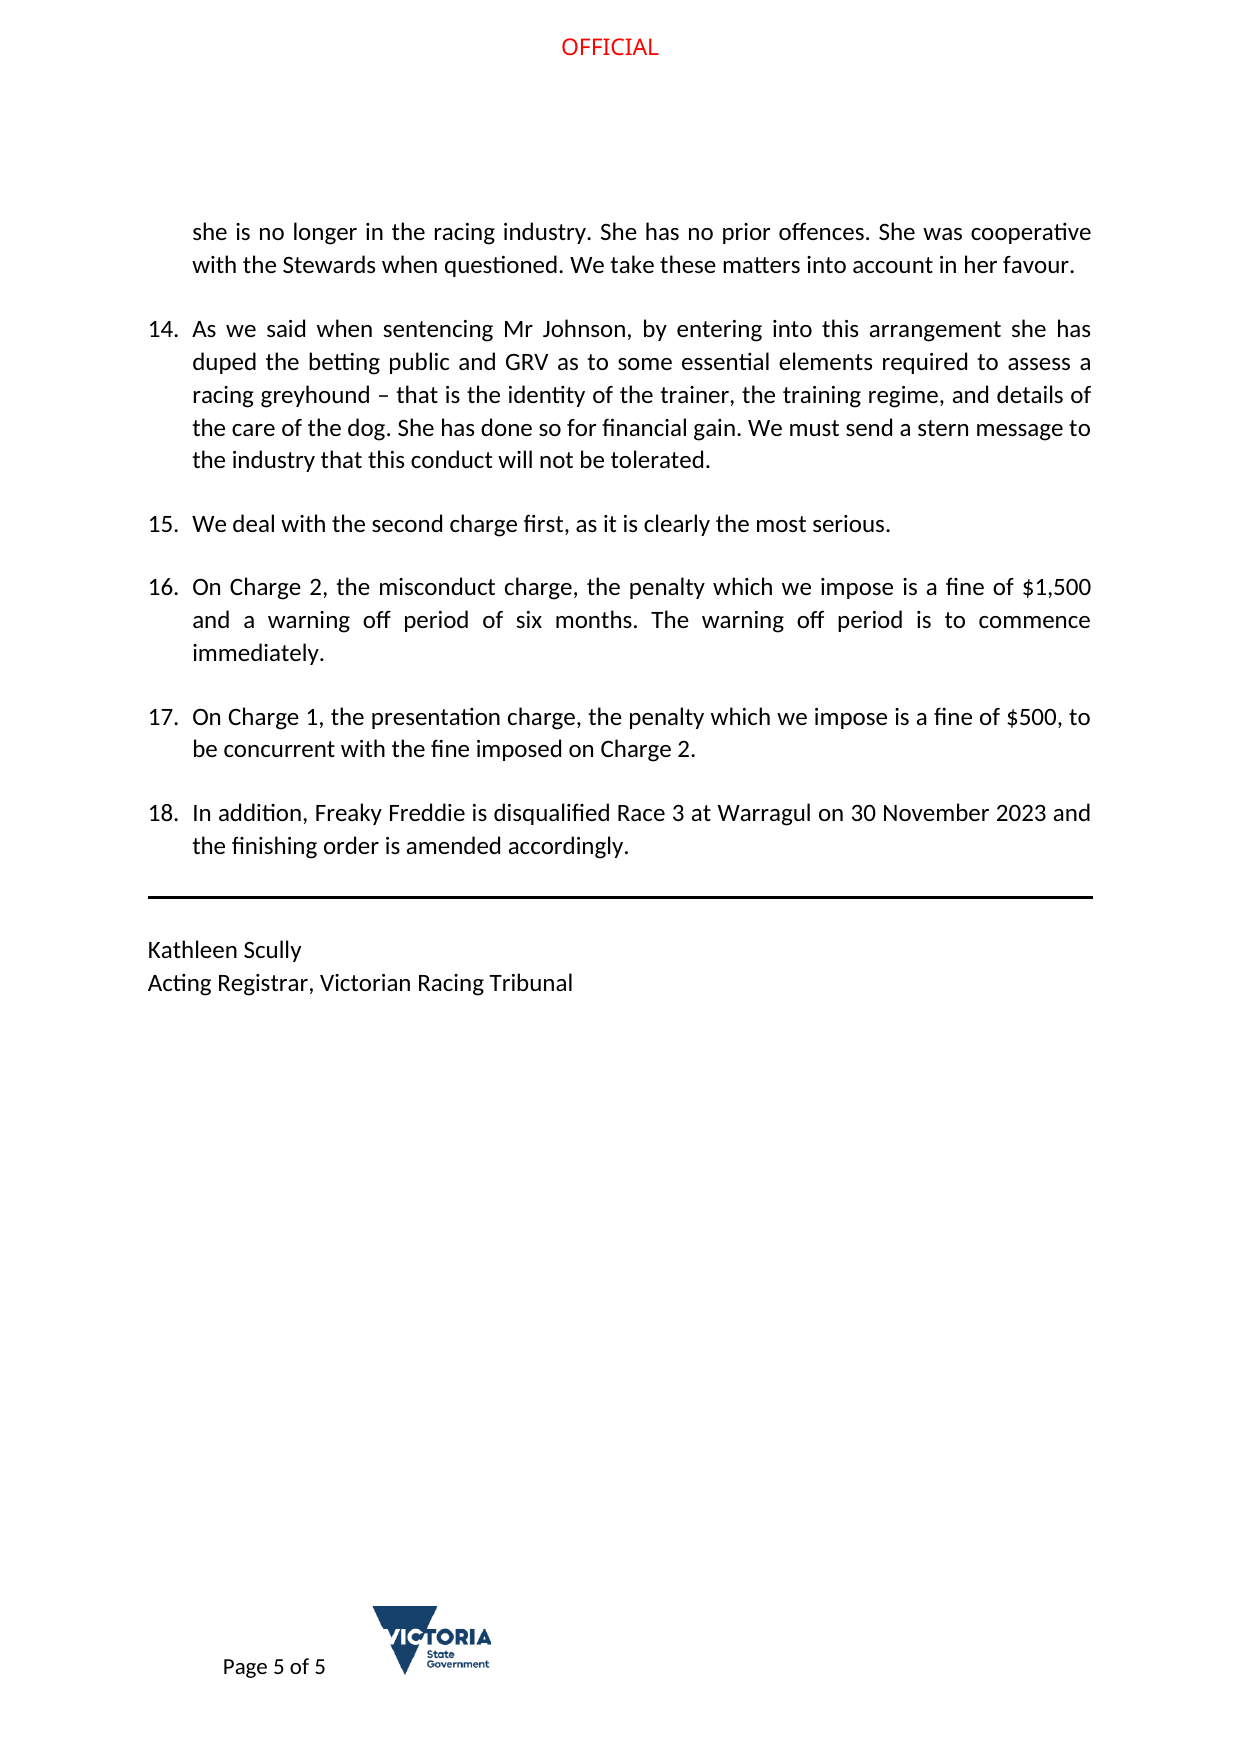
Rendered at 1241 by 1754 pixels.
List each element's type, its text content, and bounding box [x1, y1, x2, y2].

text Kathleen Scully [148, 934, 1093, 964]
list In addition, Freaky Freddie is disqualified Race 3 at Warragul on 30 November 2023 and the finishing order is amended accordingly. [148, 797, 1093, 861]
text Acting Registrar, Victorian Racing Tribunal [148, 967, 1093, 1026]
list On Charge 1, the presentation charge, the penalty which we impose is a fine of $500, to be concurrent with the fine imposed on Charge 2. [148, 701, 1093, 764]
list We deal with the second charge first, as it is clearly the most serious. [148, 508, 1093, 538]
list On Charge 2, the misconduct charge, the penalty which we impose is a fine of $1,500 and a warning off period of six months. The warning off period is to commence immediately. [148, 571, 1093, 668]
picture [372, 1606, 492, 1675]
list As we said when sentencing Mr Johnson, by entering into this arrangement she has duped the betting public and GRV as to some essential elements required to assess a racing greyhound – that is the identity of the trainer, the training regime, and details of the care of the dog. She has done so for financial gain. We must send a stern message to the industry that this conduct will not be tolerated. [148, 313, 1093, 475]
